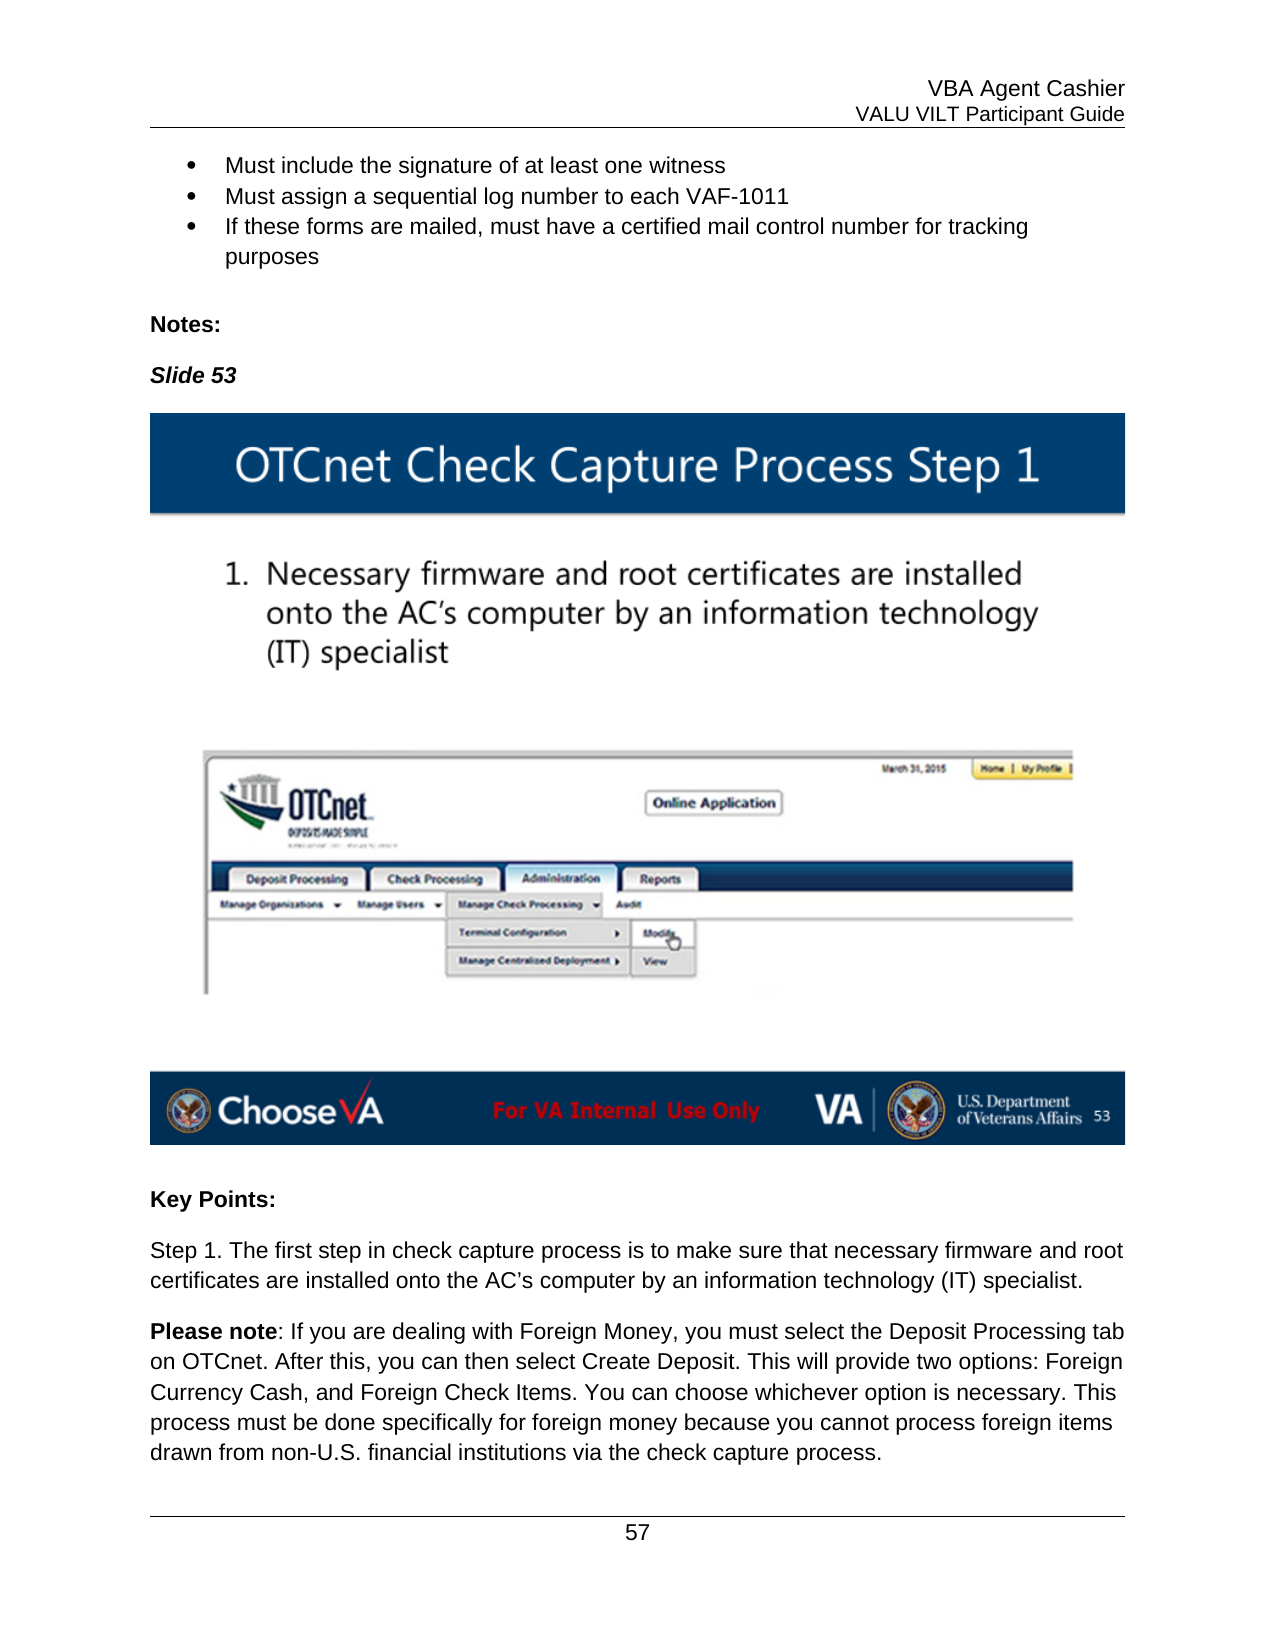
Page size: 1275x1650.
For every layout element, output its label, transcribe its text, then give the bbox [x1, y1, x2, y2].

subtitle Slide 53 [150, 362, 1125, 388]
text Notes: [150, 311, 1125, 337]
picture [150, 413, 1125, 1145]
text Key Points: [150, 1186, 1125, 1212]
